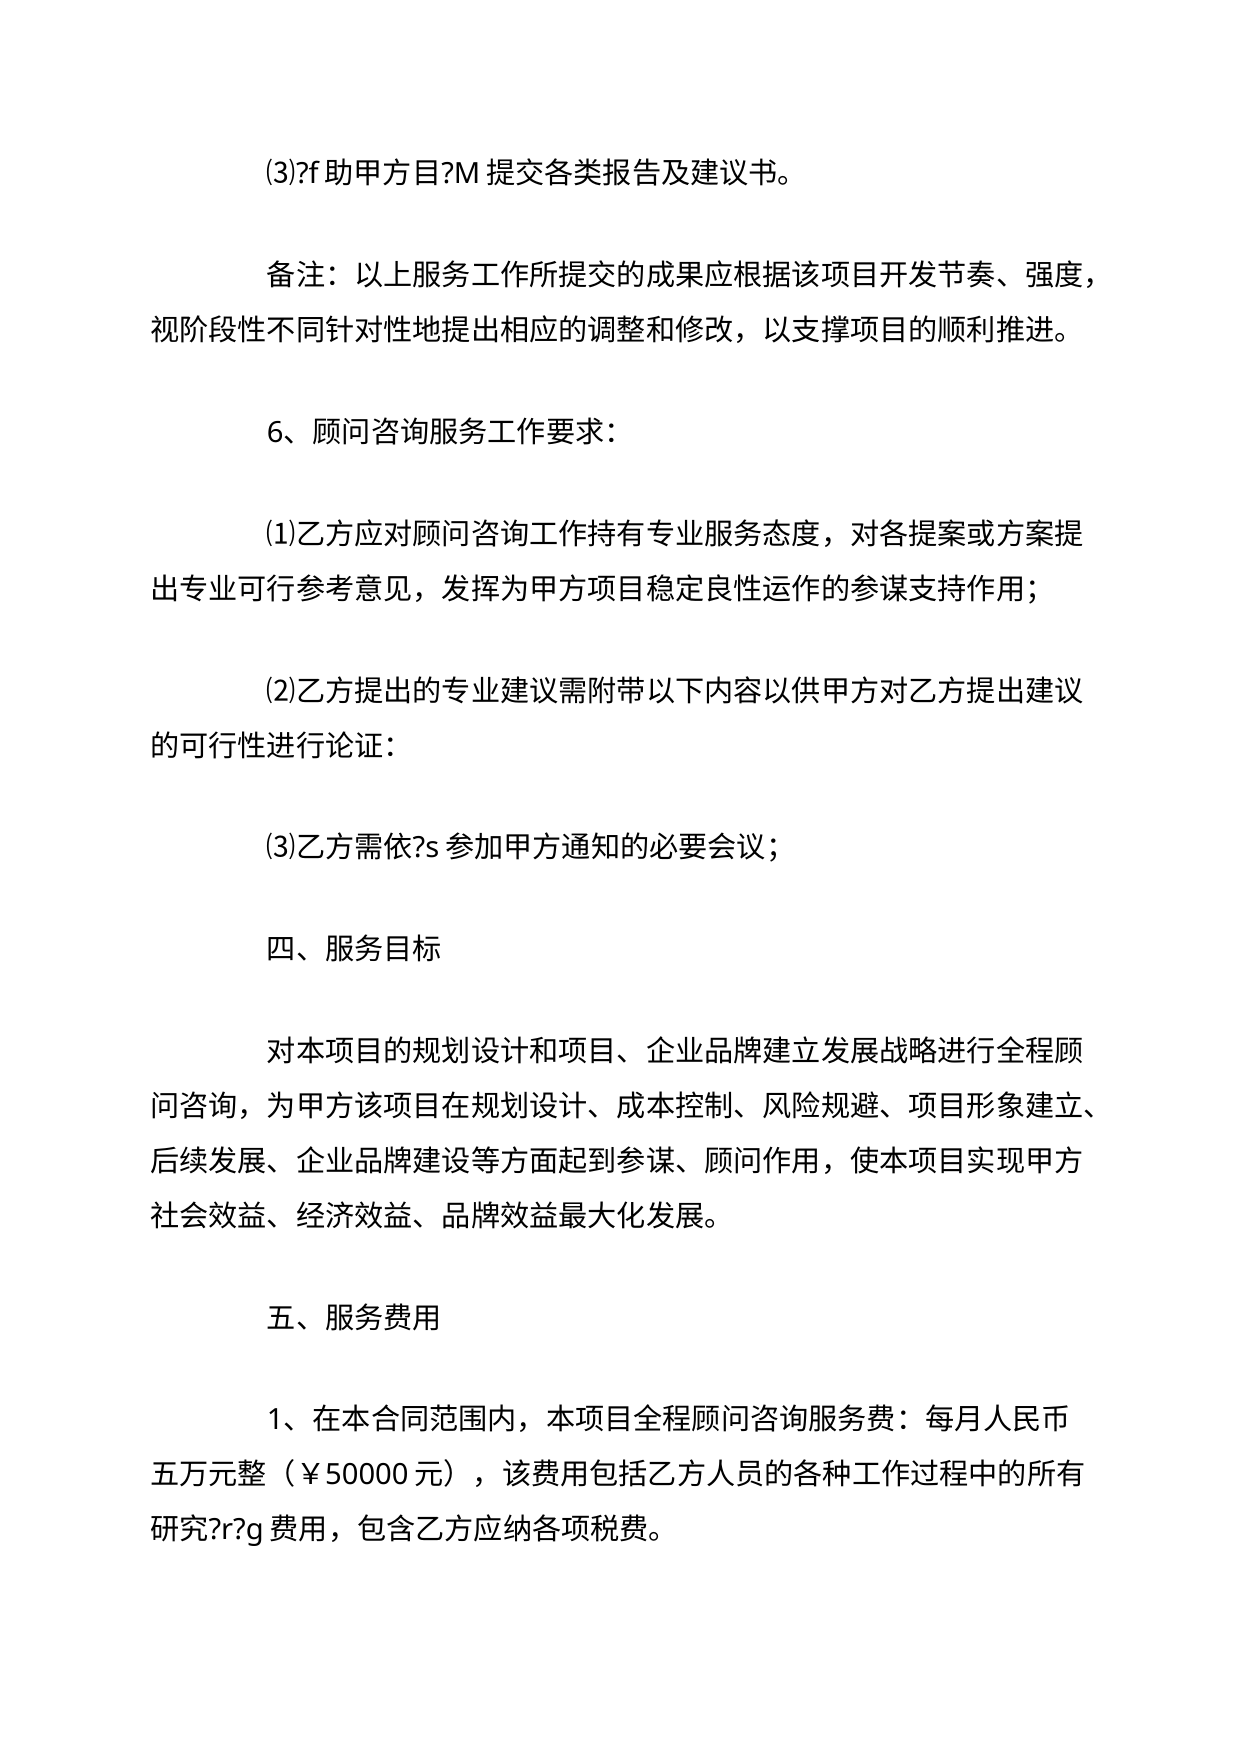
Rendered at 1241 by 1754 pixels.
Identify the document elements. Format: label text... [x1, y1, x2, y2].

text ⑶?f助甲方目?M提交各类报告及建议书。 [150, 150, 1090, 192]
text 备注：以上服务工作所提交的成果应根据该项目开发节奏、强度，视阶段性不同针对性地提出相应的调整和修改，以支撑项目的顺利推进。 [150, 252, 1090, 349]
text ⑶乙方需依?s参加甲方通知的必要会议； [150, 824, 1090, 866]
text 五、服务费用 [150, 1294, 1090, 1336]
text 对本项目的规划设计和项目、企业品牌建立发展战略进行全程顾问咨询，为甲方该项目在规划设计、成本控制、风险规避、项目形象建立、后续发展、企业品牌建设等方面起到参谋、顾问作用，使本项目实现甲方社会效益、经济效益、品牌效益最大化发展。 [150, 1028, 1090, 1235]
text 四、服务目标 [150, 926, 1090, 968]
text 1、在本合同范围内，本项目全程顾问咨询服务费：每月人民币五万元整（￥50000元），该费用包括乙方人员的各种工作过程中的所有研究?r?g费用，包含乙方应纳各项税费。 [150, 1396, 1090, 1548]
text ⑴乙方应对顾问咨询工作持有专业服务态度，对各提案或方案提出专业可行参考意见，发挥为甲方项目稳定良性运作的参谋支持作用； [150, 511, 1090, 608]
text ⑵乙方提出的专业建议需附带以下内容以供甲方对乙方提出建议的可行性进行论证： [150, 667, 1090, 764]
text 6、顾问咨询服务工作要求： [150, 409, 1090, 451]
